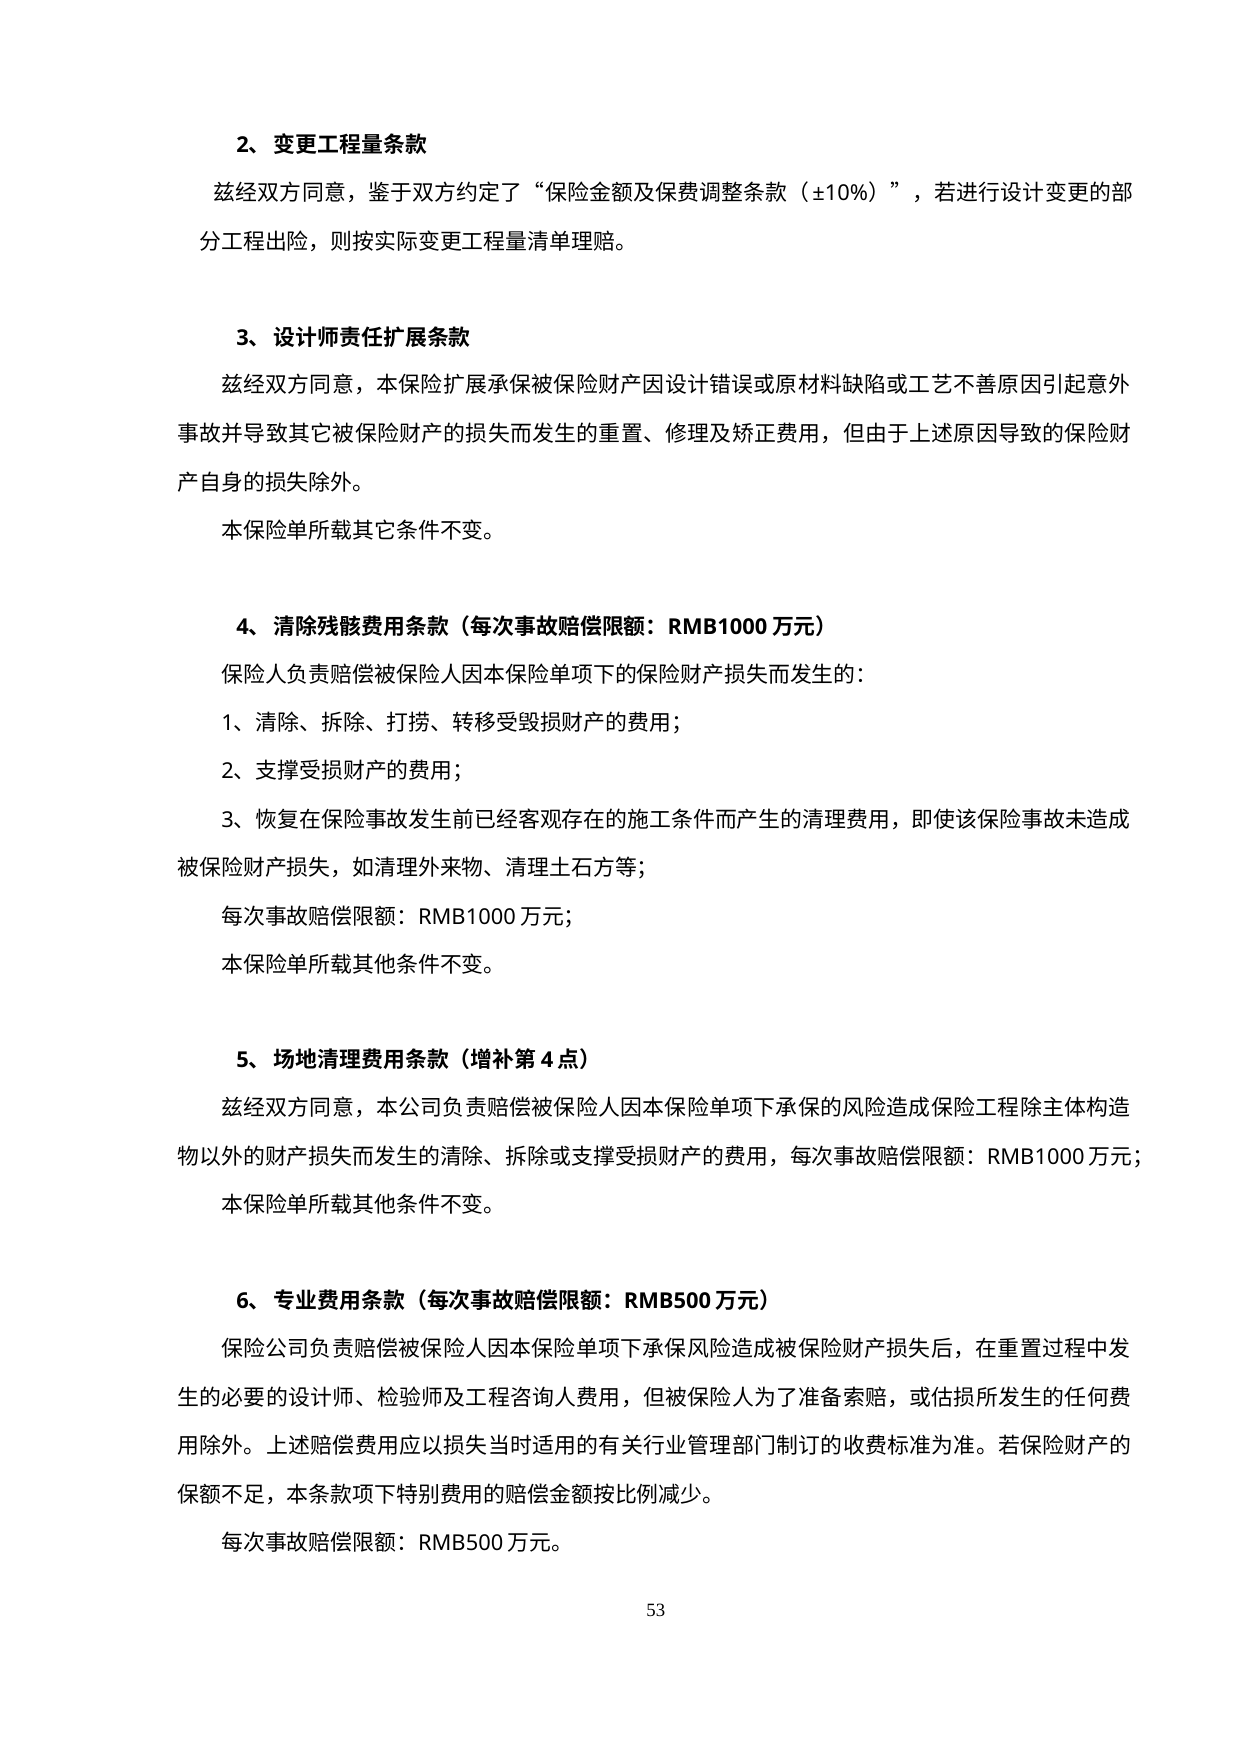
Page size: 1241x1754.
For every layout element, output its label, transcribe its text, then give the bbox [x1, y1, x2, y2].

text 1、清除、拆除、打捞、转移受毁损财产的费用； [177, 704, 1134, 737]
text 兹经双方同意，鉴于双方约定了“保险金额及保费调整条款（±10%）”，若进行设计变更的部分工程出险，则按实际变更工程量清单理赔。 [177, 175, 1134, 256]
text 本保险单所载其它条件不变。 [177, 513, 1134, 545]
text 保险人负责赔偿被保险人因本保险单项下的保险财产损失而发生的： [177, 656, 1134, 689]
list 清除残骸费用条款（每次事故赔偿限额：RMB1000万元） [236, 609, 1134, 640]
text 本保险单所载其他条件不变。 [177, 1187, 1134, 1219]
text 每次事故赔偿限额：RMB1000万元； [177, 898, 1134, 931]
text 兹经双方同意，本公司负责赔偿被保险人因本保险单项下承保的风险造成保险工程除主体构造物以外的财产损失而发生的清除、拆除或支撑受损财产的费用，每次事故赔偿限额：RMB1000万元； [177, 1090, 1134, 1171]
text 3、恢复在保险事故发生前已经客观存在的施工条件而产生的清理费用，即使该保险事故未造成被保险财产损失，如清理外来物、清理土石方等； [177, 801, 1134, 882]
text 2、支撑受损财产的费用； [177, 753, 1134, 785]
text 本保险单所载其他条件不变。 [177, 947, 1134, 979]
list 变更工程量条款 [236, 127, 1134, 159]
text 保险公司负责赔偿被保险人因本保险单项下承保风险造成被保险财产损失后，在重置过程中发生的必要的设计师、检验师及工程咨询人费用，但被保险人为了准备索赔，或估损所发生的任何费用除外。上述赔偿费用应以损失当时适用的有关行业管理部门制订的收费标准为准。若保险财产的保额不足，本条款项下特别费用的赔偿金额按比例减少。 [177, 1330, 1134, 1509]
text 每次事故赔偿限额：RMB500万元。 [177, 1525, 1134, 1557]
list 设计师责任扩展条款 [236, 319, 1134, 351]
text 兹经双方同意，本保险扩展承保被保险财产因设计错误或原材料缺陷或工艺不善原因引起意外事故并导致其它被保险财产的损失而发生的重置、修理及矫正费用，但由于上述原因导致的保险财产自身的损失除外。 [177, 367, 1134, 497]
list 场地清理费用条款（增补第4点） [236, 1042, 1134, 1074]
list 专业费用条款（每次事故赔偿限额：RMB500万元） [236, 1283, 1134, 1314]
